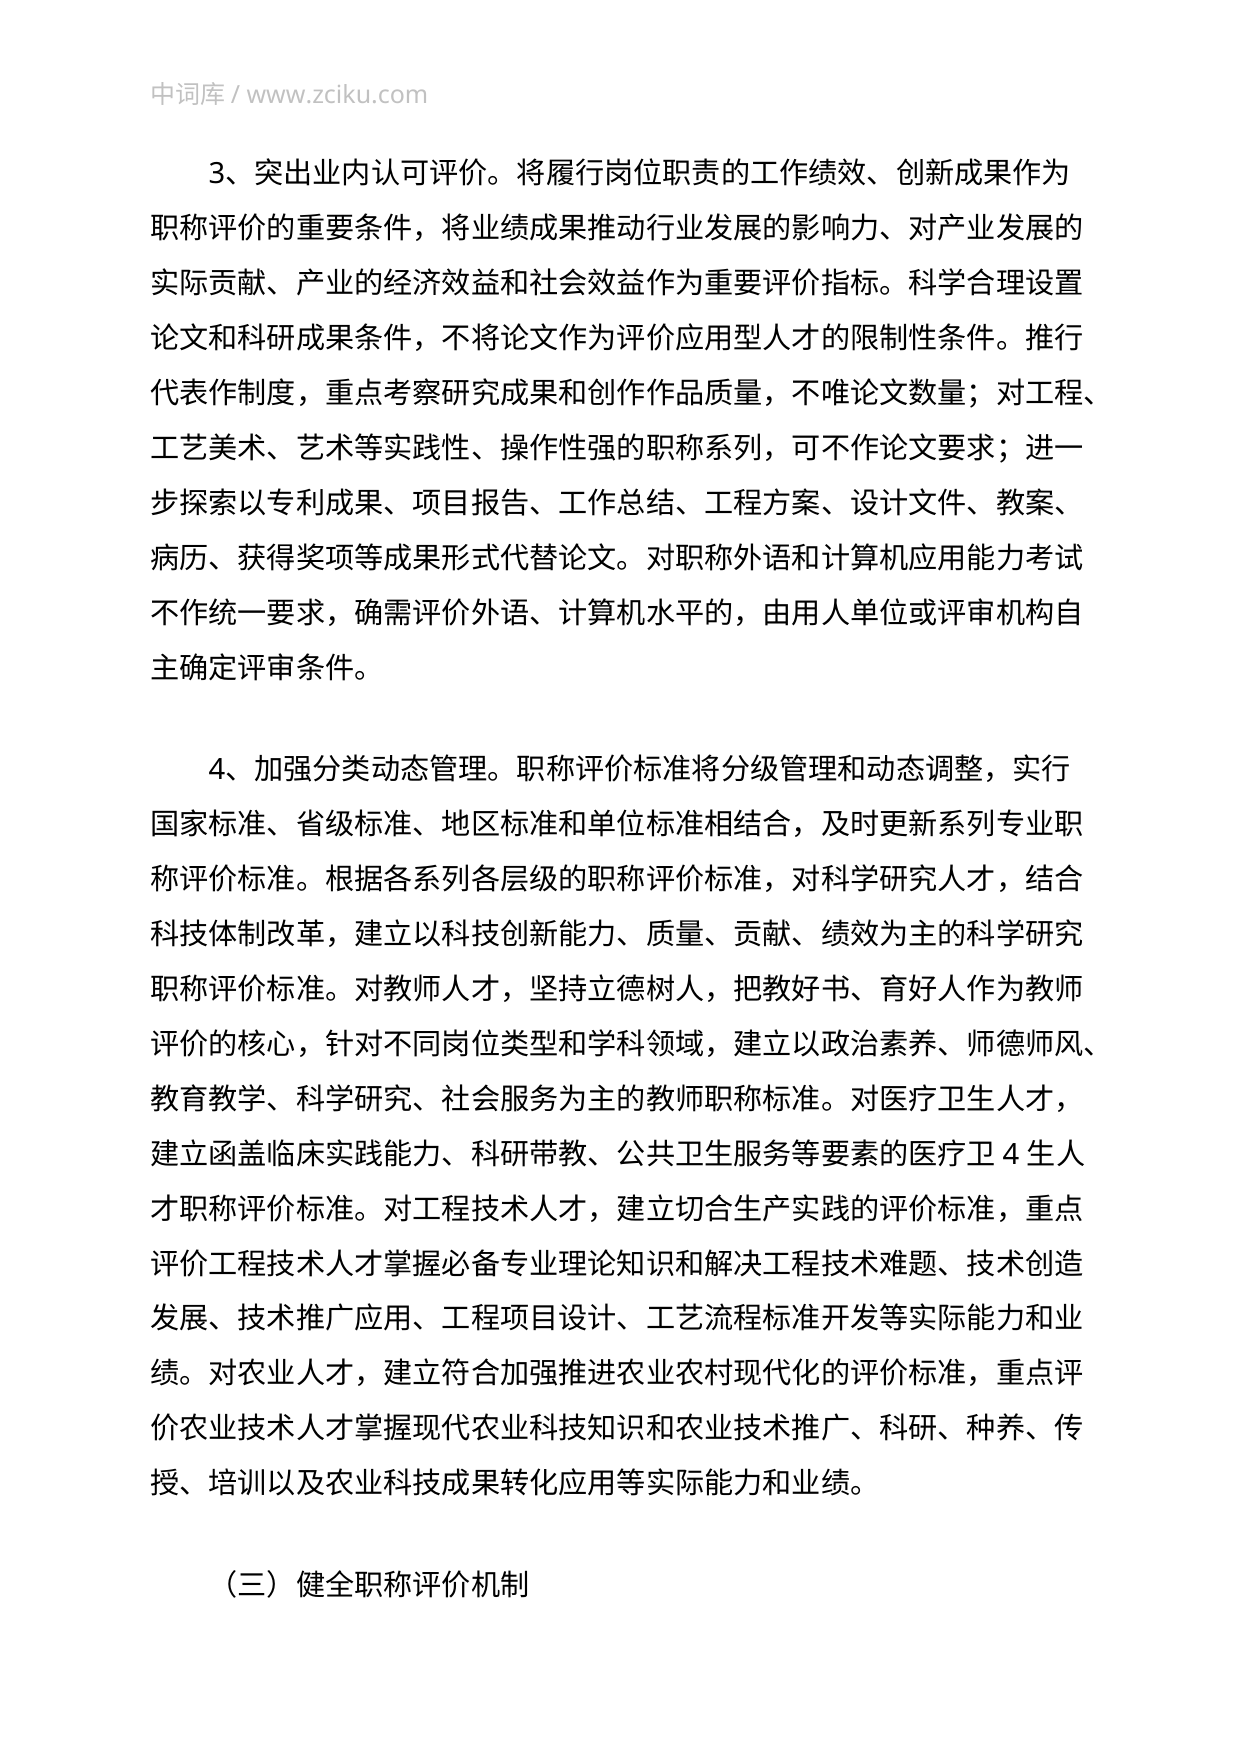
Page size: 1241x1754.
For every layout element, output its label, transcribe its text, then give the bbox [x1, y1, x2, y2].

text 4、加强分类动态管理。职称评价标准将分级管理和动态调整，实行国家标准、省级标准、地区标准和单位标准相结合，及时更新系列专业职称评价标准。根据各系列各层级的职称评价标准，对科学研究人才，结合科技体制改革，建立以科技创新能力、质量、贡献、绩效为主的科学研究职称评价标准。对教师人才，坚持立德树人，把教好书、育好人作为教师评价的核心，针对不同岗位类型和学科领域，建立以政治素养、师德师风、教育教学、科学研究、社会服务为主的教师职称标准。对医疗卫生人才，建立函盖临床实践能力、科研带教、公共卫生服务等要素的医疗卫 4 生人才职称评价标准。对工程技术人才，建立切合生产实践的评价标准，重点评价工程技术人才掌握必备专业理论知识和解决工程技术难题、技术创造发展、技术推广应用、工程项目设计、工艺流程标准开发等实际能力和业绩。对农业人才，建立符合加强推进农业农村现代化的评价标准，重点评价农业技术人才掌握现代农业科技知识和农业技术推广、科研、种养、传授、培训以及农业科技成果转化应用等实际能力和业绩。 [150, 746, 1090, 1502]
text 3、突出业内认可评价。将履行岗位职责的工作绩效、创新成果作为职称评价的重要条件，将业绩成果推动行业发展的影响力、对产业发展的实际贡献、产业的经济效益和社会效益作为重要评价指标。科学合理设置论文和科研成果条件，不将论文作为评价应用型人才的限制性条件。推行代表作制度，重点考察研究成果和创作作品质量，不唯论文数量；对工程、工艺美术、艺术等实践性、操作性强的职称系列，可不作论文要求；进一步探索以专利成果、项目报告、工作总结、工程方案、设计文件、教案、病历、获得奖项等成果形式代替论文。对职称外语和计算机应用能力考试不作统一要求，确需评价外语、计算机水平的，由用人单位或评审机构自主确定评审条件。 [150, 150, 1090, 686]
text （三）健全职称评价机制 [150, 1562, 1090, 1604]
